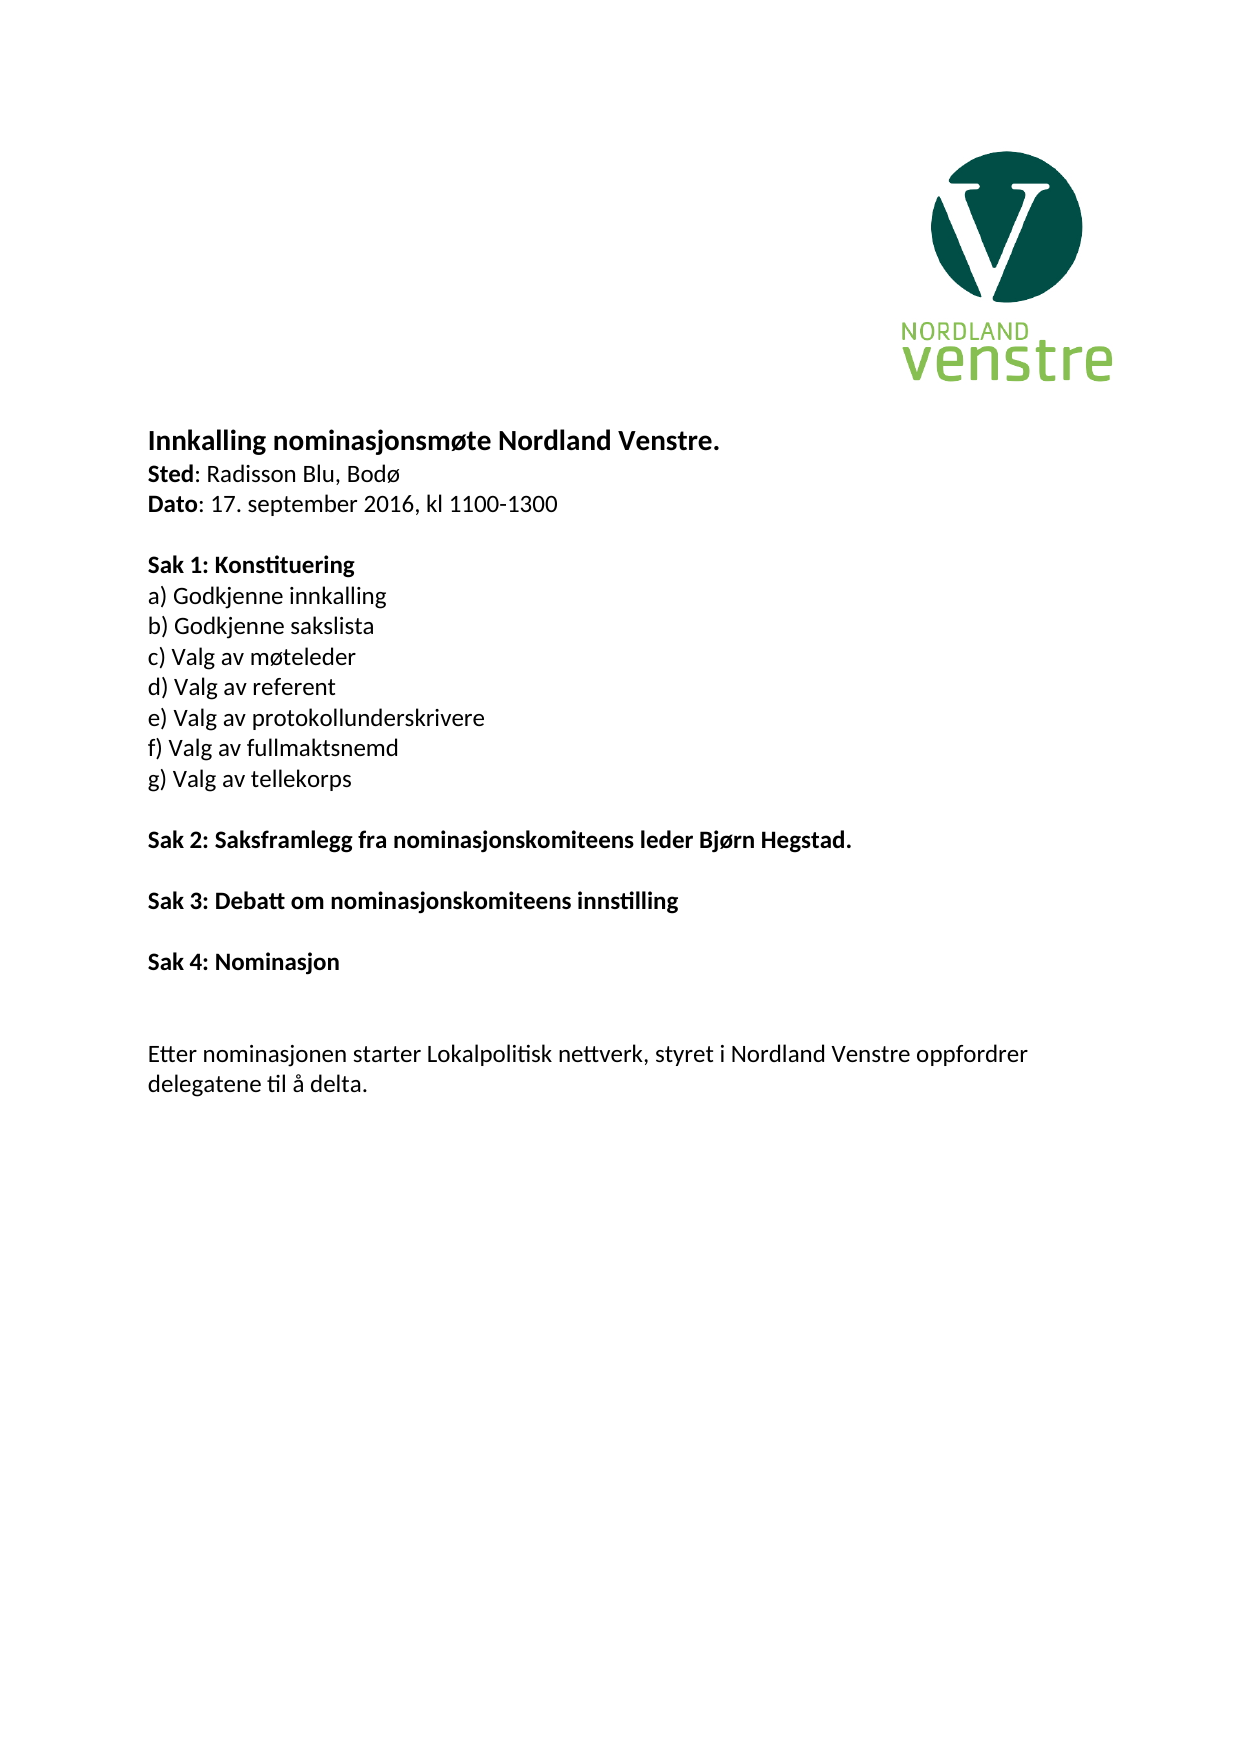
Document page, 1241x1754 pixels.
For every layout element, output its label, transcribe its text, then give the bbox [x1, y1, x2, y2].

picture [885, 147, 1127, 389]
text g) Valg av tellekorps [148, 763, 1093, 794]
text Dato: 17. september 2016, kl 1100-1300 [148, 488, 1093, 519]
text b) Godkjenne sakslista [148, 611, 1093, 641]
text d) Valg av referent [148, 672, 1093, 702]
text a) Godkjenne innkalling [148, 580, 1093, 611]
text Etter nominasjonen starter Lokalpolitisk nettverk, styret i Nordland Venstre oppfordrer delegatene til å delta. [148, 1038, 1093, 1099]
text Sted: Radisson Blu, Bodø [148, 458, 1093, 488]
text Sak 4: Nominasjon [148, 946, 1093, 977]
text Sak 2: Saksframlegg fra nominasjonskomiteens leder Bjørn Hegstad. [148, 824, 1093, 855]
text Sak 1: Konstituering [148, 549, 1093, 580]
text f) Valg av fullmaktsnemd [148, 733, 1093, 763]
text Sak 3: Debatt om nominasjonskomiteens innstilling [148, 885, 1093, 916]
text Innkalling nominasjonsmøte Nordland Venstre. [148, 422, 1093, 458]
text c) Valg av møteleder [148, 641, 1093, 672]
text e) Valg av protokollunderskrivere [148, 702, 1093, 733]
